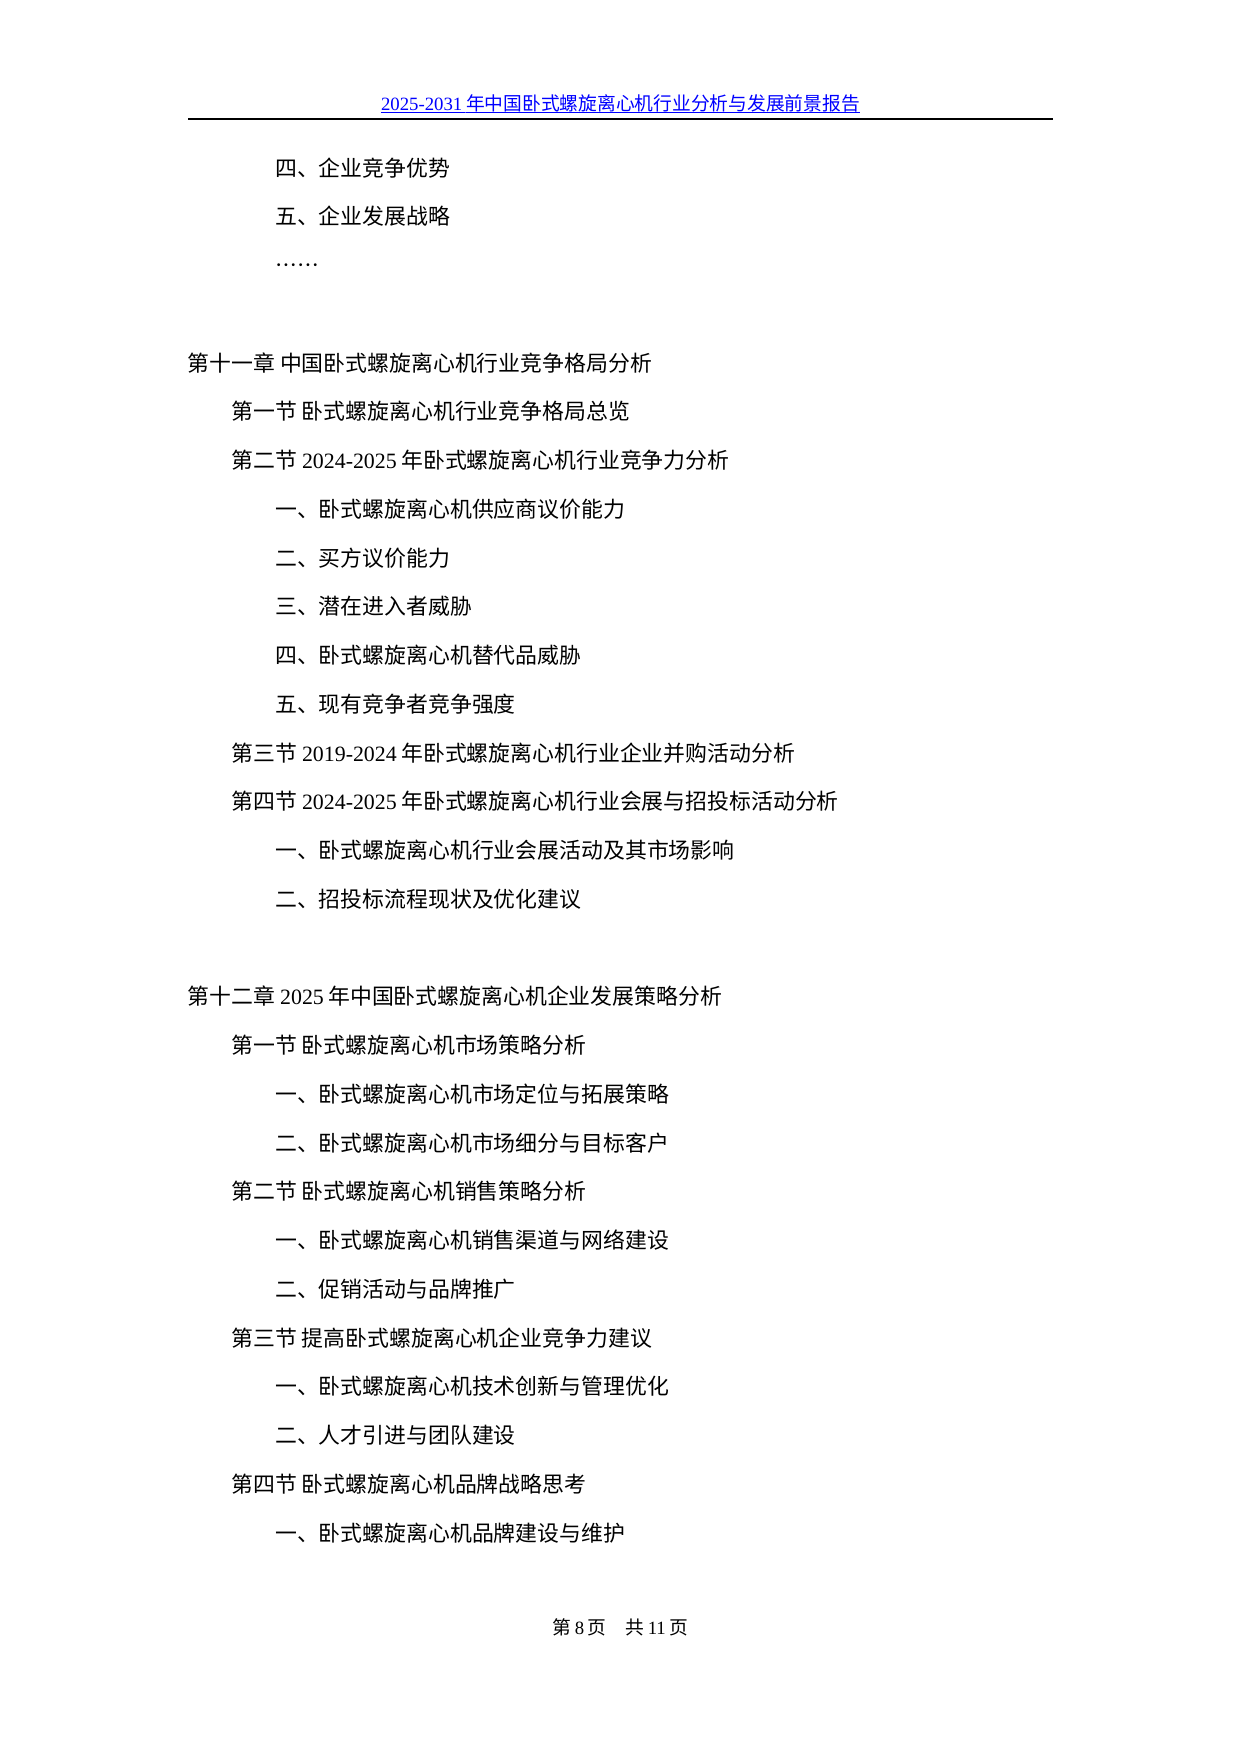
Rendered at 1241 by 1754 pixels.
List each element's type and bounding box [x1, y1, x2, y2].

text [187, 150, 1053, 1548]
